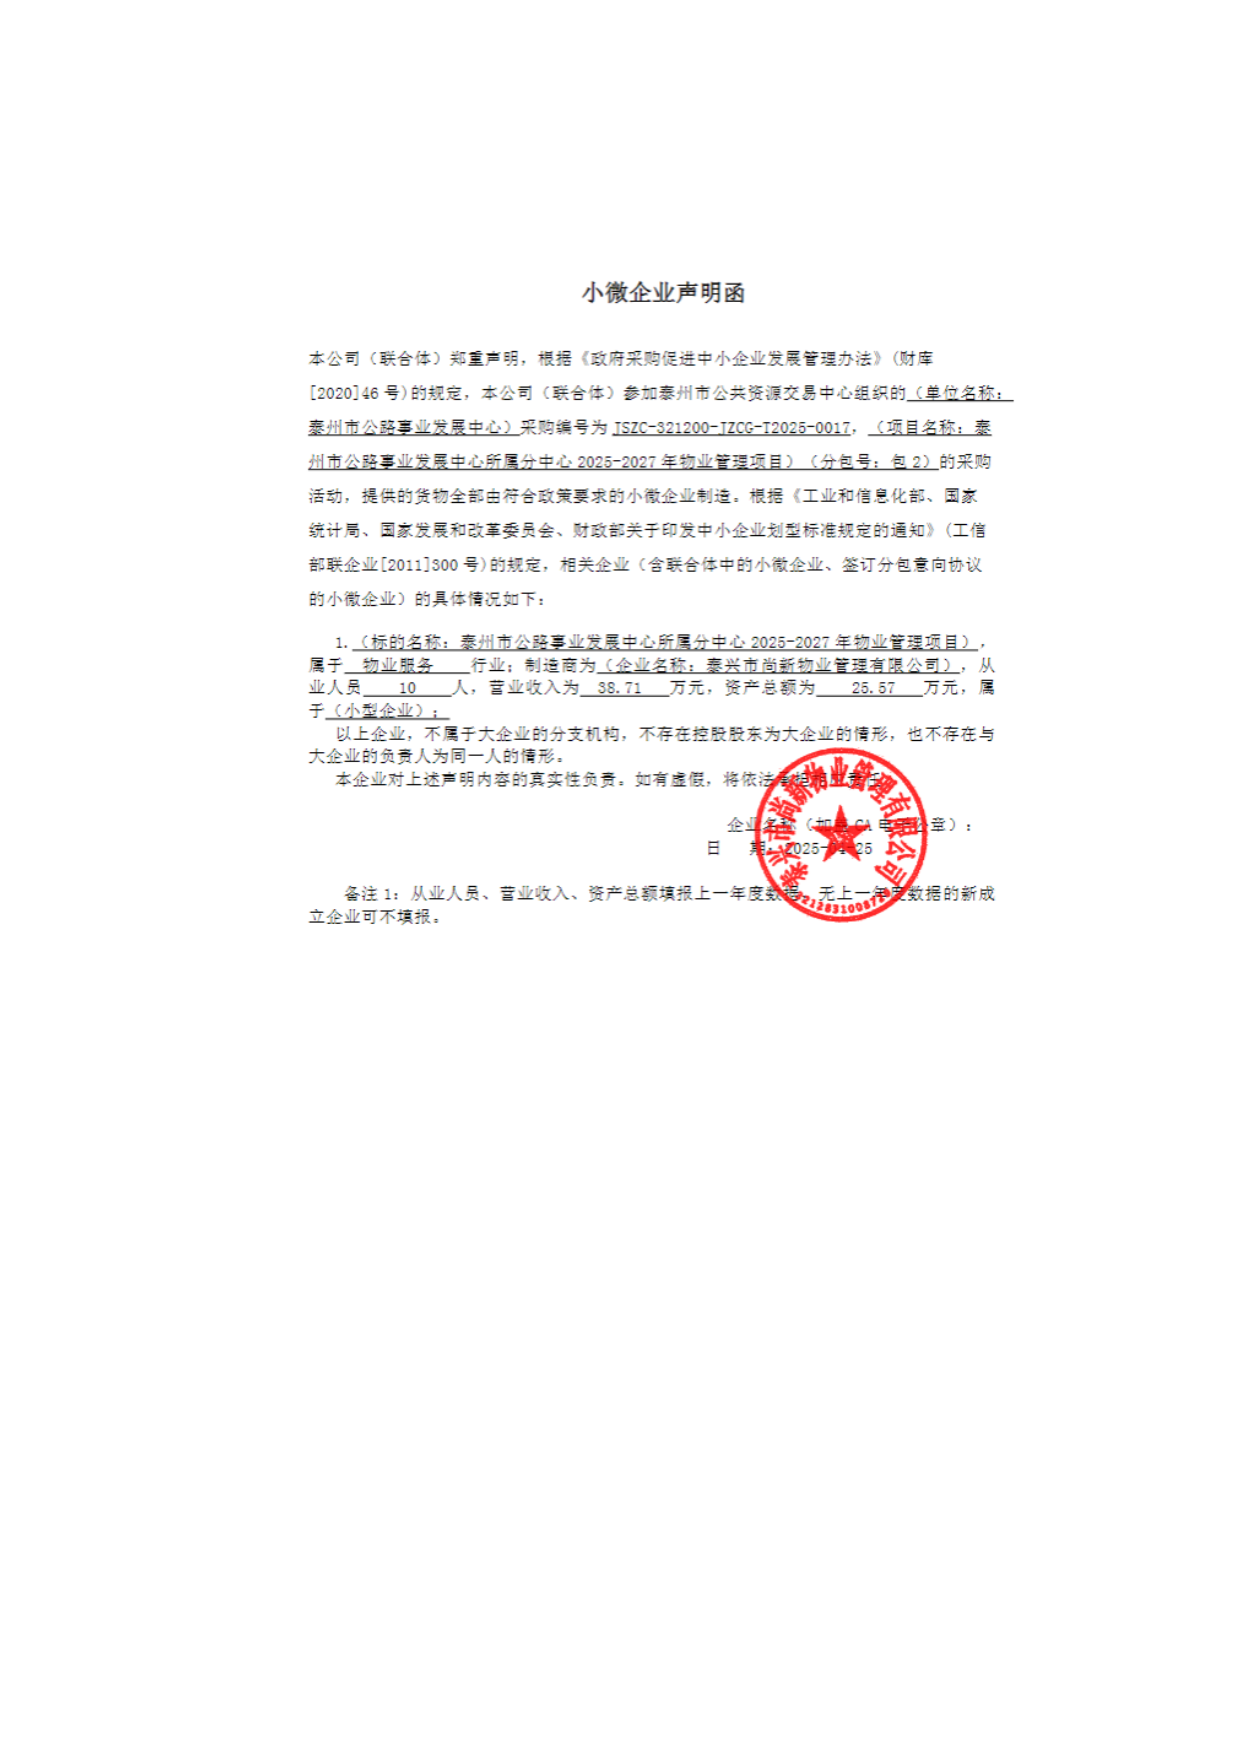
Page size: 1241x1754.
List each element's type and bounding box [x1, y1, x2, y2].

picture [187, 194, 1053, 1097]
